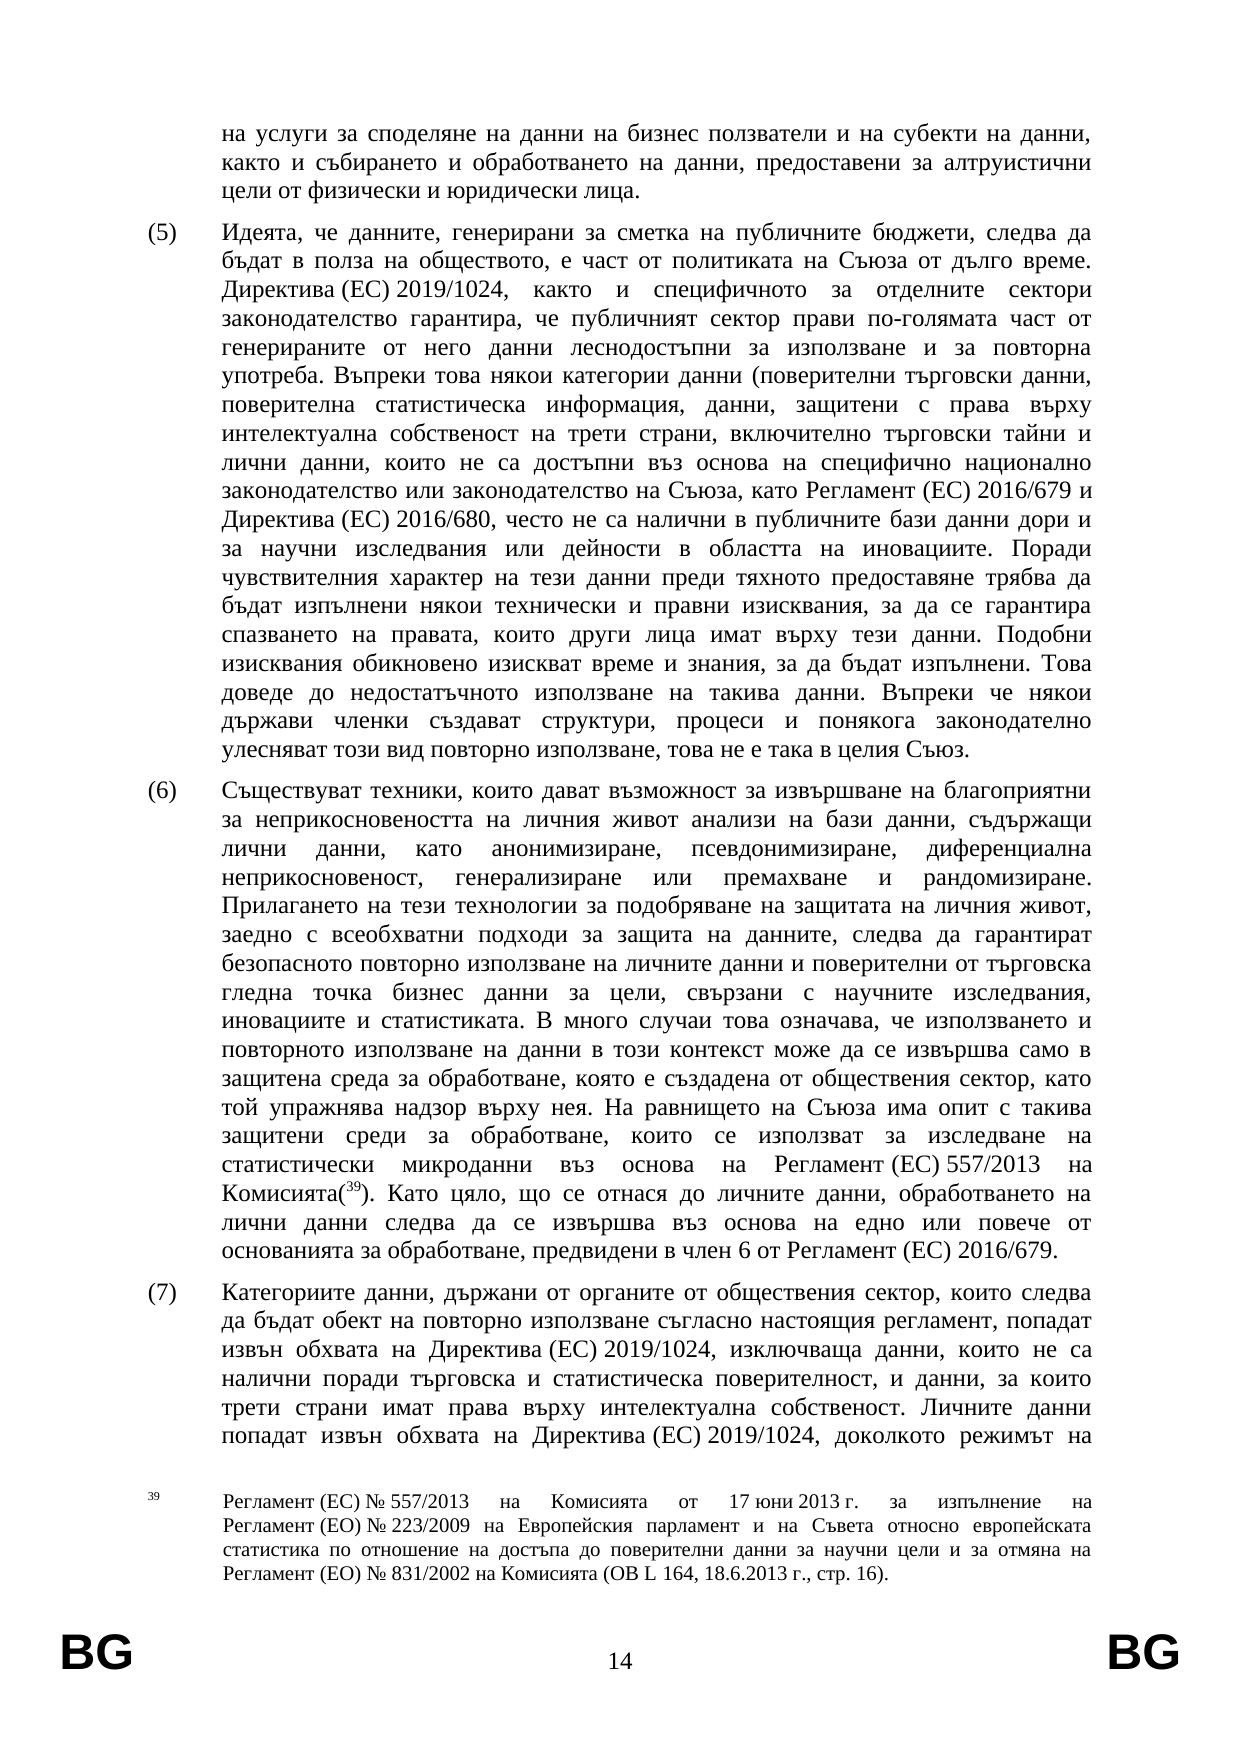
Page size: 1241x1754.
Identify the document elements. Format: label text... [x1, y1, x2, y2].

text (4) Необходими са действия на равнището на Съюза, за да се преодолеят пречките пред една добре функциониращата икономика, основана на данните, и за да се създаде рамка за управление на достъпа и използването на данните в целия Съюз, по-специално по отношение на повторната употреба на някои видове данни, държани от обществения сектор, предоставянето на услуги от доставчици на услуги за споделяне на данни на бизнес ползватели и на субекти на данни, както и събирането и обработването на данни, предоставени за алтруистични цели от физически и юридически лица. [148, 118, 1093, 204]
text (6) Съществуват техники, които дават възможност за извършване на благоприятни за неприкосновеността на личния живот анализи на бази данни, съдържащи лични данни, като анонимизиране, псевдонимизиране, диференциална неприкосновеност, генерализиране или премахване и рандомизиране. Прилагането на тези технологии за подобряване на защитата на личния живот, заедно с всеобхватни подходи за защита на данните, следва да гарантират безопасното повторно използване на личните данни и поверителни от търговска гледна точка бизнес данни за цели, свързани с научните изследвания, иновациите и статистиката. В много случаи това означава, че използването и повторното използване на данни в този контекст може да се извършва само в защитена среда за обработване, която е създадена от обществения сектор, като той упражнява надзор върху нея. На равнището на Съюза има опит с такива защитени среди за обработване, които се използват за изследване на статистически микроданни въз основа на Регламент (ЕС) 557/2013 на Комисията(). Като цяло, що се отнася до личните данни, обработването на лични данни следва да се извършва въз основа на едно или повече от основанията за обработване, предвидени в член 6 от Регламент (ЕС) 2016/679. [148, 776, 1093, 1264]
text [148, 1277, 1093, 1449]
text (5) Идеята, че данните, генерирани за сметка на публичните бюджети, следва да бъдат в полза на обществото, е част от политиката на Съюза от дълго време. Директива (ЕС) 2019/1024, както и специфичното за отделните сектори законодателство гарантира, че публичният сектор прави по-голямата част от генерираните от него данни леснодостъпни за използване и за повторна употреба. Въпреки това някои категории данни (поверителни търговски данни, поверителна статистическа информация, данни, защитени с права върху интелектуална собственост на трети страни, включително търговски тайни и лични данни, които не са достъпни въз основа на специфично национално законодателство или законодателство на Съюза, като Регламент (ЕС) 2016/679 и Директива (ЕС) 2016/680, често не са налични в публичните бази данни дори и за научни изследвания или дейности в областта на иновациите. Поради чувствителния характер на тези данни преди тяхното предоставяне трябва да бъдат изпълнени някои технически и правни изисквания, за да се гарантира спазването на правата, които други лица имат върху тези данни. Подобни изисквания обикновено изискват време и знания, за да бъдат изпълнени. Това доведе до недостатъчното използване на такива данни. Въпреки че някои държави членки създават структури, процеси и понякога законодателно улесняват този вид повторно използване, това не е така в целия Съюз. [148, 217, 1093, 763]
